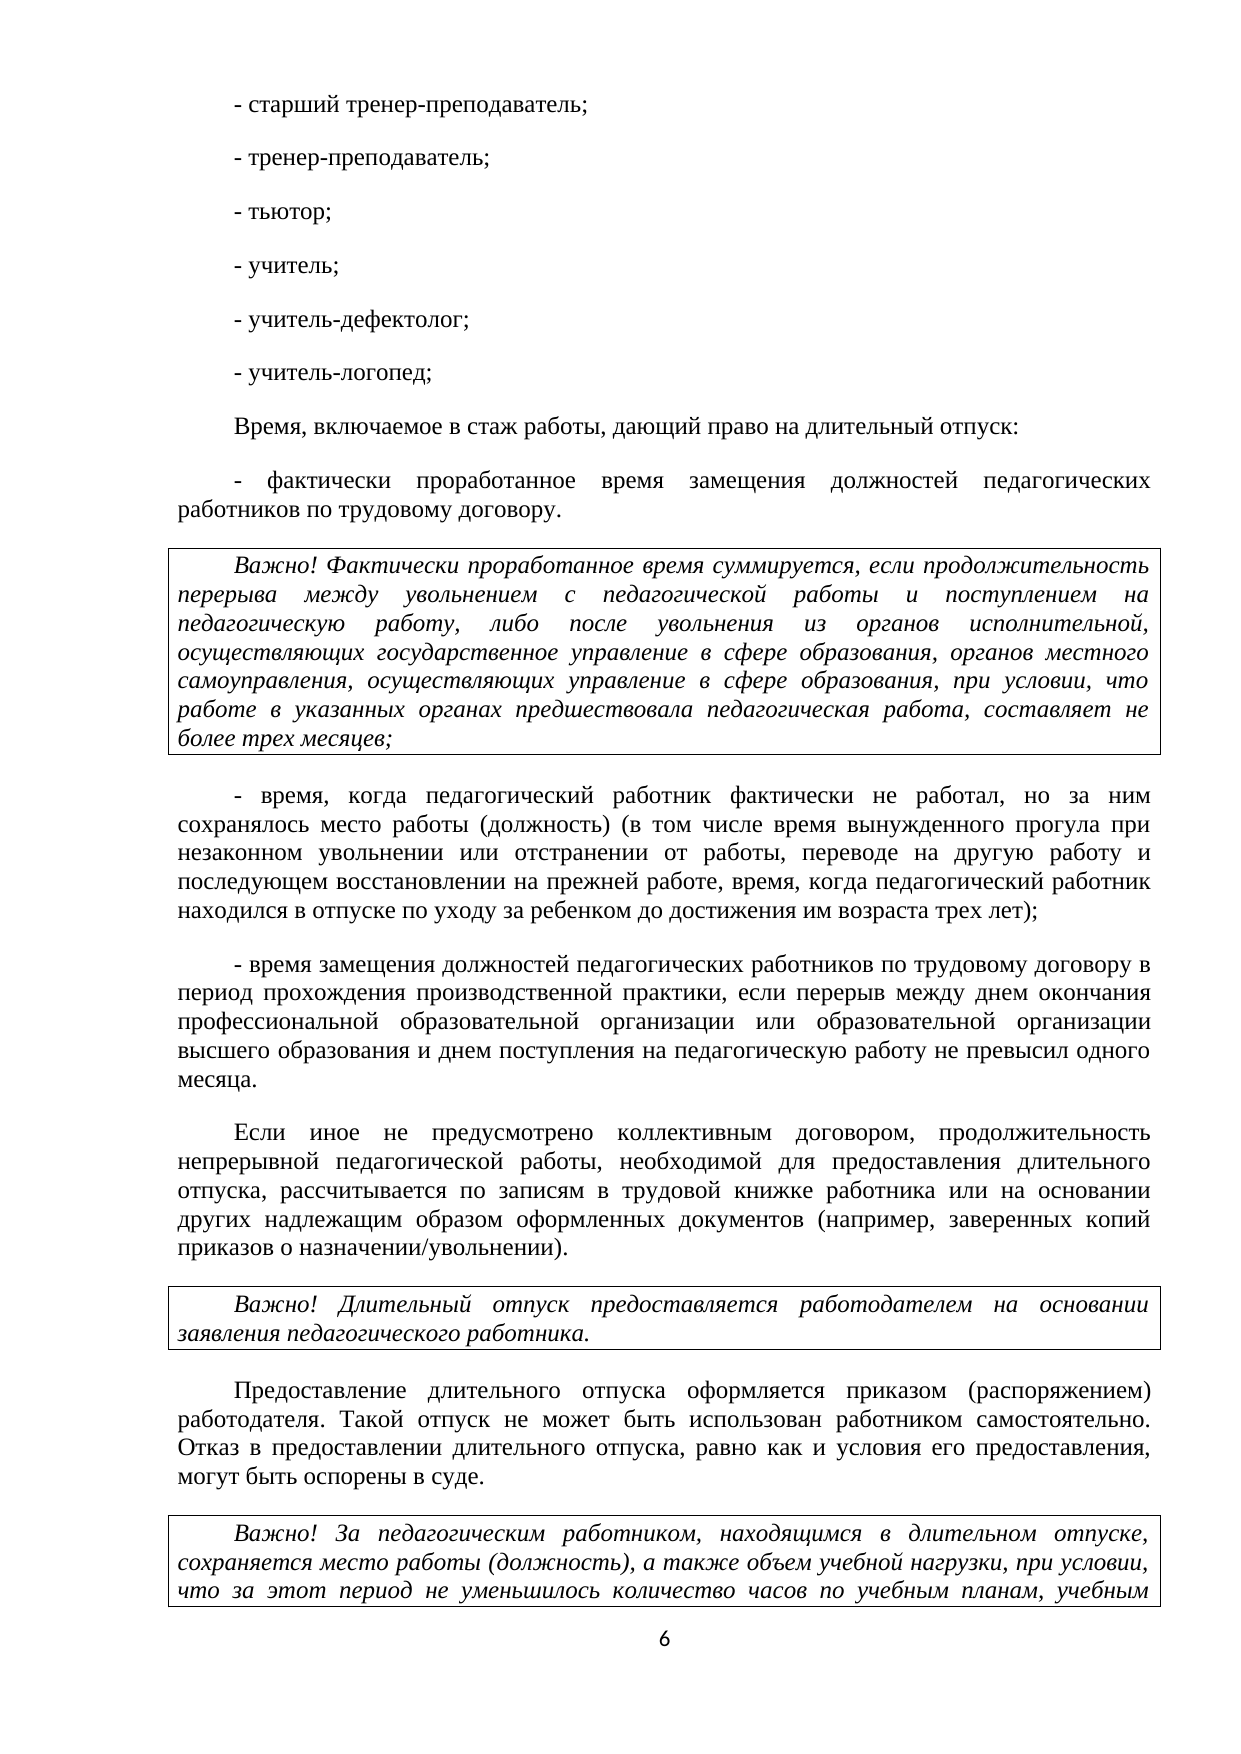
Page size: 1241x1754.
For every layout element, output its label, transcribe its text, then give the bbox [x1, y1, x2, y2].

text - учитель-логопед; [177, 357, 1152, 386]
text - тьютор; [177, 196, 1152, 225]
text Важно! Фактически проработанное время суммируется, если продолжительность перерыва между увольнением с педагогической работы и поступлением на педагогическую работу, либо после увольнения из органов исполнительной, осуществляющих государственное управление в сфере образования, органов местного самоуправления, осуществляющих управление в сфере образования, при условии, что работе в указанных органах предшествовала педагогическая работа, составляет не более трех месяцев; [169, 549, 1160, 754]
text Если иное не предусмотрено коллективным договором, продолжительность непрерывной педагогической работы, необходимой для предоставления длительного отпуска, рассчитывается по записям в трудовой книжке работника или на основании других надлежащим образом оформленных документов (например, заверенных копий приказов о назначении/увольнении). [177, 1117, 1152, 1261]
text - учитель-дефектолог; [177, 304, 1152, 332]
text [169, 1516, 1160, 1606]
text Время, включаемое в стаж работы, дающий право на длительный отпуск: [177, 411, 1152, 440]
text - фактически проработанное время замещения должностей педагогических работников по трудовому договору. [177, 465, 1152, 522]
text - тренер-преподаватель; [177, 142, 1152, 171]
text - старший тренер-преподаватель; [177, 89, 1152, 117]
text - учитель; [177, 250, 1152, 279]
text Предоставление длительного отпуска оформляется приказом (распоряжением) работодателя. Такой отпуск не может быть использован работником самостоятельно. Отказ в предоставлении длительного отпуска, равно как и условия его предоставления, могут быть оспорены в суде. [177, 1375, 1152, 1490]
text Важно! Длительный отпуск предоставляется работодателем на основании заявления педагогического работника. [169, 1287, 1160, 1349]
text - время, когда педагогический работник фактически не работал, но за ним сохранялось место работы (должность) (в том числе время вынужденного прогула при незаконном увольнении или отстранении от работы, переводе на другую работу и последующем восстановлении на прежней работе, время, когда педагогический работник находился в отпуске по уходу за ребенком до достижения им возраста трех лет); [177, 780, 1152, 924]
text - время замещения должностей педагогических работников по трудовому договору в период прохождения производственной практики, если перерыв между днем окончания профессиональной образовательной организации или образовательной организации высшего образования и днем поступления на педагогическую работу не превысил одного месяца. [177, 949, 1152, 1092]
